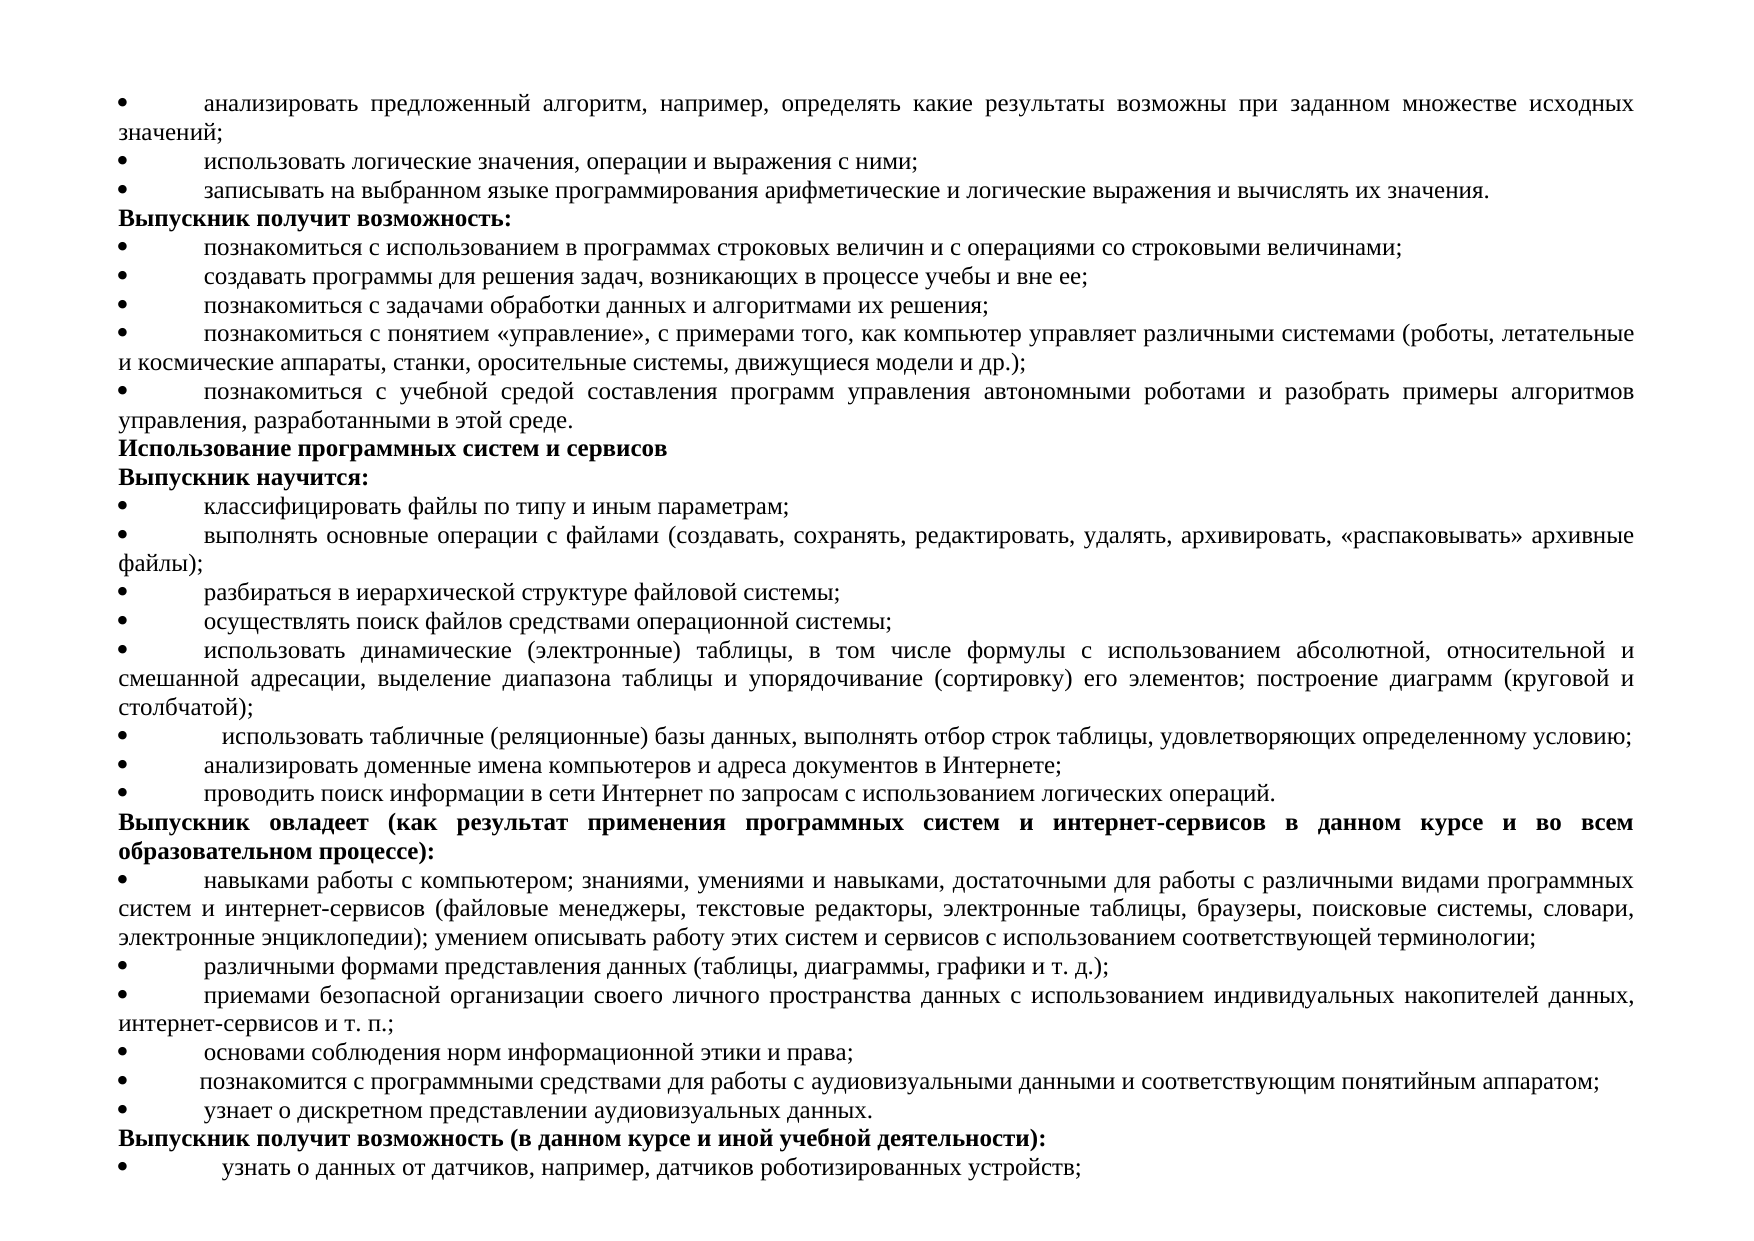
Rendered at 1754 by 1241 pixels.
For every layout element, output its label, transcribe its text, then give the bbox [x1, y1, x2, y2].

list узнать о данных от датчиков, например, датчиков роботизированных устройств; [118, 1152, 1636, 1181]
list классифицировать файлы по типу и иным параметрам; [118, 491, 1636, 520]
list выполнять основные операции с файлами (создавать, сохранять, редактировать, удалять, архивировать, «распаковывать» архивные файлы); [118, 520, 1636, 577]
list проводить поиск информации в сети Интернет по запросам с использованием логических операций. [118, 778, 1636, 807]
list анализировать доменные имена компьютеров и адреса документов в Интернете; [118, 750, 1636, 778]
text Использование программных систем и сервисов [118, 433, 1636, 462]
list использовать табличные (реляционные) базы данных, выполнять отбор строк таблицы, удовлетворяющих определенному условию; [118, 721, 1636, 750]
list анализировать предложенный алгоритм, например, определять какие результаты возможны при заданном множестве исходных значений; [118, 88, 1636, 146]
list различными формами представления данных (таблицы, диаграммы, графики и т. д.); [118, 951, 1636, 980]
list использовать динамические (электронные) таблицы, в том числе формулы с использованием абсолютной, относительной и смешанной адресации, выделение диапазона таблицы и упорядочивание (сортировку) его элементов; построение диаграмм (круговой и столбчатой); [118, 635, 1636, 721]
list основами соблюдения норм информационной этики и права; [118, 1037, 1636, 1066]
text Выпускник получит возможность (в данном курсе и иной учебной деятельности): [118, 1123, 1636, 1152]
list записывать на выбранном языке программирования арифметические и логические выражения и вычислять их значения. [118, 175, 1636, 203]
list узнает о дискретном представлении аудиовизуальных данных. [118, 1095, 1636, 1123]
list познакомиться с использованием в программах строковых величин и с операциями со строковыми величинами; [118, 232, 1636, 261]
list использовать логические значения, операции и выражения с ними; [118, 146, 1636, 175]
list познакомиться с задачами обработки данных и алгоритмами их решения; [118, 290, 1636, 318]
list познакомится с программными средствами для работы с аудиовизуальными данными и соответствующим понятийным аппаратом; [118, 1066, 1636, 1095]
text Выпускник овладеет (как результат применения программных систем и интернет-сервисов в данном курсе и во всем образовательном процессе): [118, 807, 1636, 865]
list познакомиться с учебной средой составления программ управления автономными роботами и разобрать примеры алгоритмов управления, разработанными в этой среде. [118, 376, 1636, 433]
list осуществлять поиск файлов средствами операционной системы; [118, 606, 1636, 635]
list приемами безопасной организации своего личного пространства данных с использованием индивидуальных накопителей данных, интернет-сервисов и т. п.; [118, 980, 1636, 1037]
list разбираться в иерархической структуре файловой системы; [118, 577, 1636, 606]
list создавать программы для решения задач, возникающих в процессе учебы и вне ее; [118, 261, 1636, 290]
list навыками работы с компьютером; знаниями, умениями и навыками, достаточными для работы с различными видами программных систем и интернет-сервисов (файловые менеджеры, текстовые редакторы, электронные таблицы, браузеры, поисковые системы, словари, электронные энциклопедии); умением описывать работу этих систем и сервисов с использованием соответствующей терминологии; [118, 865, 1636, 951]
text Выпускник получит возможность: [118, 203, 1636, 232]
list познакомиться с понятием «управление», с примерами того, как компьютер управляет различными системами (роботы, летательные и космические аппараты, станки, оросительные системы, движущиеся модели и др.); [118, 318, 1636, 376]
text Выпускник научится: [118, 462, 1636, 491]
